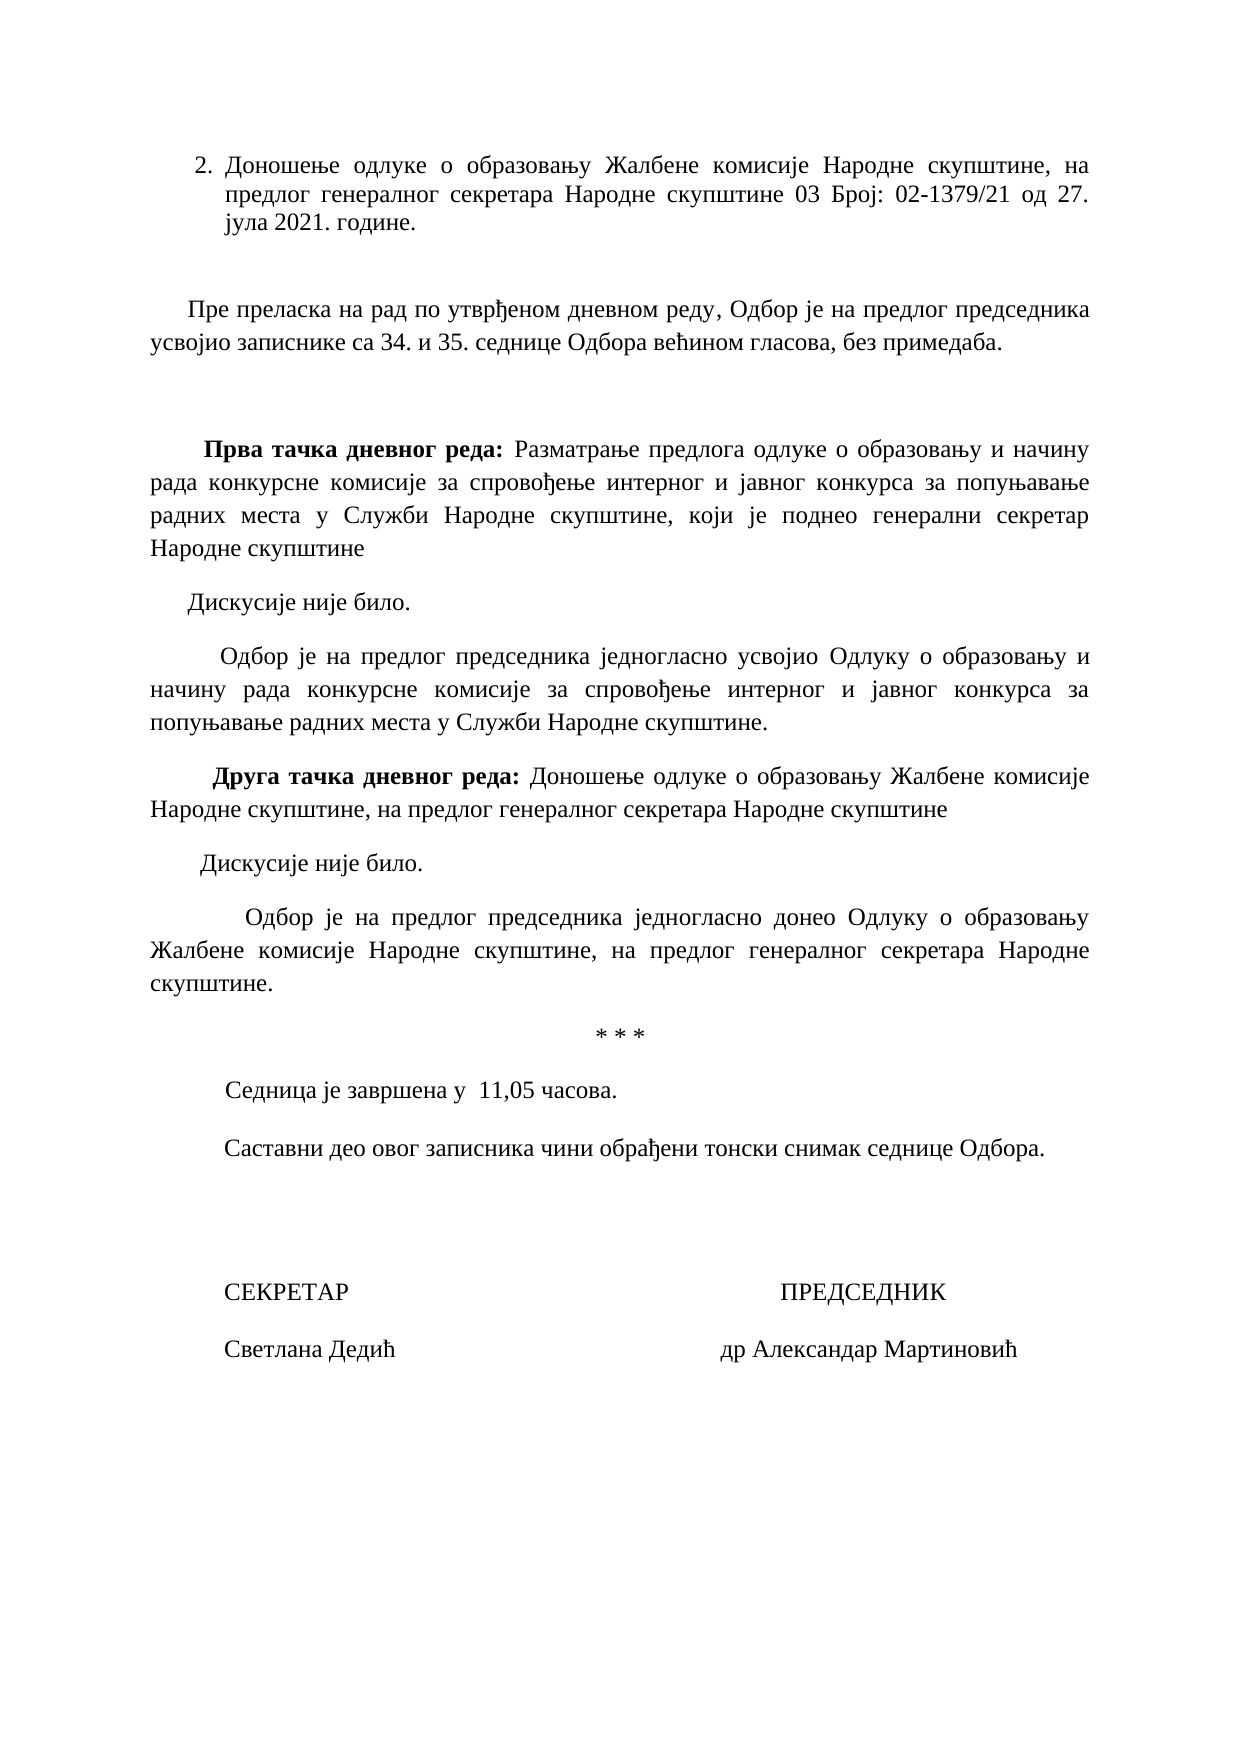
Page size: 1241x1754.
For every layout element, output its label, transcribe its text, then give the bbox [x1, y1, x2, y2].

text Дискусије није било. [150, 587, 1090, 616]
text Пре преласка на рад по утврђеном дневном реду, Одбор је на предлог председника усвојио записнике са 34. и 35. седнице Одбора већином гласова, без примедаба. [150, 294, 1090, 356]
list Доношење одлуке о образовању Жалбене комисије Народне скупштине, на предлог генералног секретара Народне скупштине 03 Број: 02-1379/21 од 27. јула 2021. године. [194, 150, 1090, 236]
text Седница је завршена у 11,05 часова. [150, 1076, 1090, 1104]
text Друга тачка дневног реда: Доношење одлуке о образовању Жалбене комисије Народне скупштине, на предлог генералног секретара Народне скупштине [150, 761, 1090, 823]
text СЕКРЕТАР ПРЕДСЕДНИК [150, 1277, 1090, 1306]
text Прва тачка дневног реда: Разматрање предлога одлуке о образовању и начину рада конкурсне комисије за спровођење интерног и јавног конкурса за попуњавање радних места у Служби Народне скупштине, који је поднео генерални секретар Народне скупштине [150, 434, 1090, 562]
text Одбор је на предлог председника једногласно донео Одлуку о образовању Жалбене комисије Народне скупштине, на предлог генералног секретара Народне скупштине. [150, 902, 1090, 997]
text Светлана Дедић др Александар Мартиновић [150, 1334, 1090, 1363]
text * * * [150, 1022, 1090, 1051]
text Саставни део овог записника чини обрађени тонски снимак седнице Одбора. [150, 1133, 1090, 1162]
text Одбор је на предлог председника једногласно усвојио Одлуку о образовању и начину рада конкурсне комисије за спровођење интерног и јавног конкурса за попуњавање радних места у Служби Народне скупштине. [150, 641, 1090, 736]
text Дискусије није било. [150, 848, 1090, 877]
